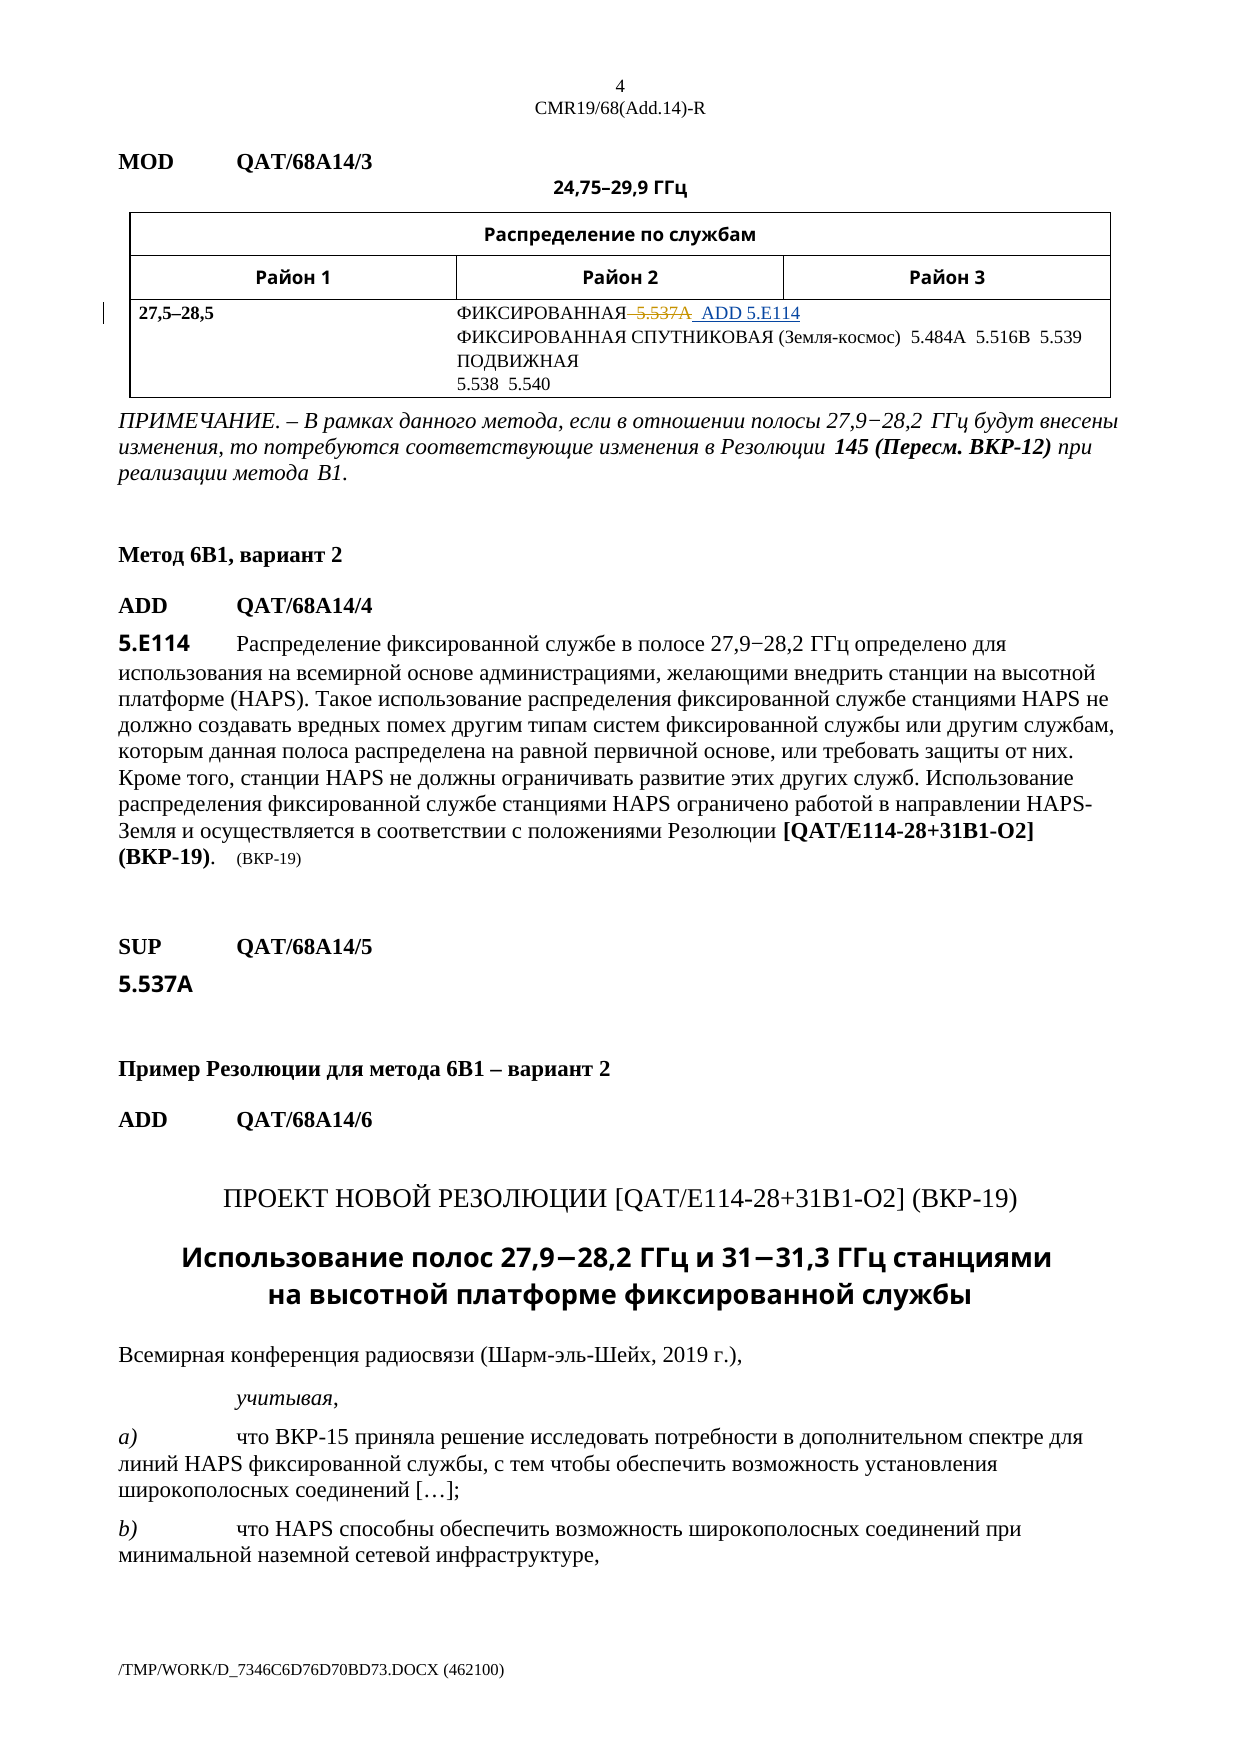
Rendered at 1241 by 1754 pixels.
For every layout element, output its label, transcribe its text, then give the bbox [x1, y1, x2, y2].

table_header Распределение по службам [131, 213, 1110, 255]
text MOD QAT/68A14/3#49773 [118, 148, 1122, 174]
text 5.537A [118, 968, 1122, 999]
text ADD QAT/68A14/6#49772 [118, 1106, 1122, 1132]
text a) что ВКР-15 приняла решение исследовать потребности в дополнительном спектре для линий HAPS фиксированной службы, с тем чтобы обеспечить возможность установления широкополосных соединений […]; [118, 1423, 1122, 1502]
text ПРИМЕЧАНИЕ. – В рамках данного метода, если в отношении полосы 27,9−28,2 ГГц будут внесены изменения, то потребуются соответствующие изменения в Резолюции 145 (Пересм. ВКР-12) при реализации метода B1. [118, 407, 1122, 486]
text учитывая, [236, 1384, 1122, 1411]
table_cell 27,5–28,5 [131, 300, 457, 397]
text 5.E114 Распределение фиксированной службе в полосе 27,9−28,2 ГГц определено для использования на всемирной основе администрациями, желающими внедрить станции на высотной платформе (HAPS). Такое использование распределения фиксированной службе станциями HAPS не должно создавать вредных помех другим типам систем фиксированной службы или другим службам, которым данная полоса распределена на равной первичной основе, или требовать защиты от них. Кроме того, станции HAPS не должны ограничивать развитие этих других служб. Использование распределения фиксированной службе станциями HAPS ограничено работой в направлении HAPS-Земля и осуществляется в соответствии с положениями Резолюции [QAT/E114-28+31B1-O2] (ВКР-19). (ВКР-19) [118, 627, 1122, 869]
table_cell Район 3 [784, 256, 1110, 298]
table_cell Район 1 [131, 256, 456, 298]
title 24,75–29,9 ГГц [118, 174, 1122, 199]
table_cell Район 2 [457, 256, 783, 298]
text ADD QAT/68A14/4#49769 [118, 593, 1122, 619]
text b) что HAPS способны обеспечить возможность широкополосных соединений при минимальной наземной сетевой инфраструктуре, [118, 1515, 1122, 1568]
text SUP QAT/68A14/5#49768 [118, 933, 1122, 959]
title Всемирная конференция радиосвязи (Шарм-эль-Шейх, 2019 г.), [118, 1341, 1122, 1368]
title Использование полос 27,9−28,2 ГГц и 31−31,3 ГГц станциями на высотной платформе фиксированной службы [118, 1238, 1122, 1312]
table_cell ФИКСИРОВАННАЯ ФИКСИРОВАННАЯ СПУТНИКОВАЯ (Земля-космос) 5.484A 5.516В 5.539 ПОДВИЖНАЯ 5.538 5.540 [457, 300, 1110, 397]
text ПРОЕКТ НОВОЙ РЕЗОЛЮЦИИ [QAT/E114-28+31B1-O2] (ВКР-19) [118, 1182, 1122, 1213]
subtitle Метод 6B1, вариант 2 [118, 541, 1122, 568]
subtitle Пример Резолюции для метода 6B1 – вариант 2 [118, 1055, 1122, 1081]
